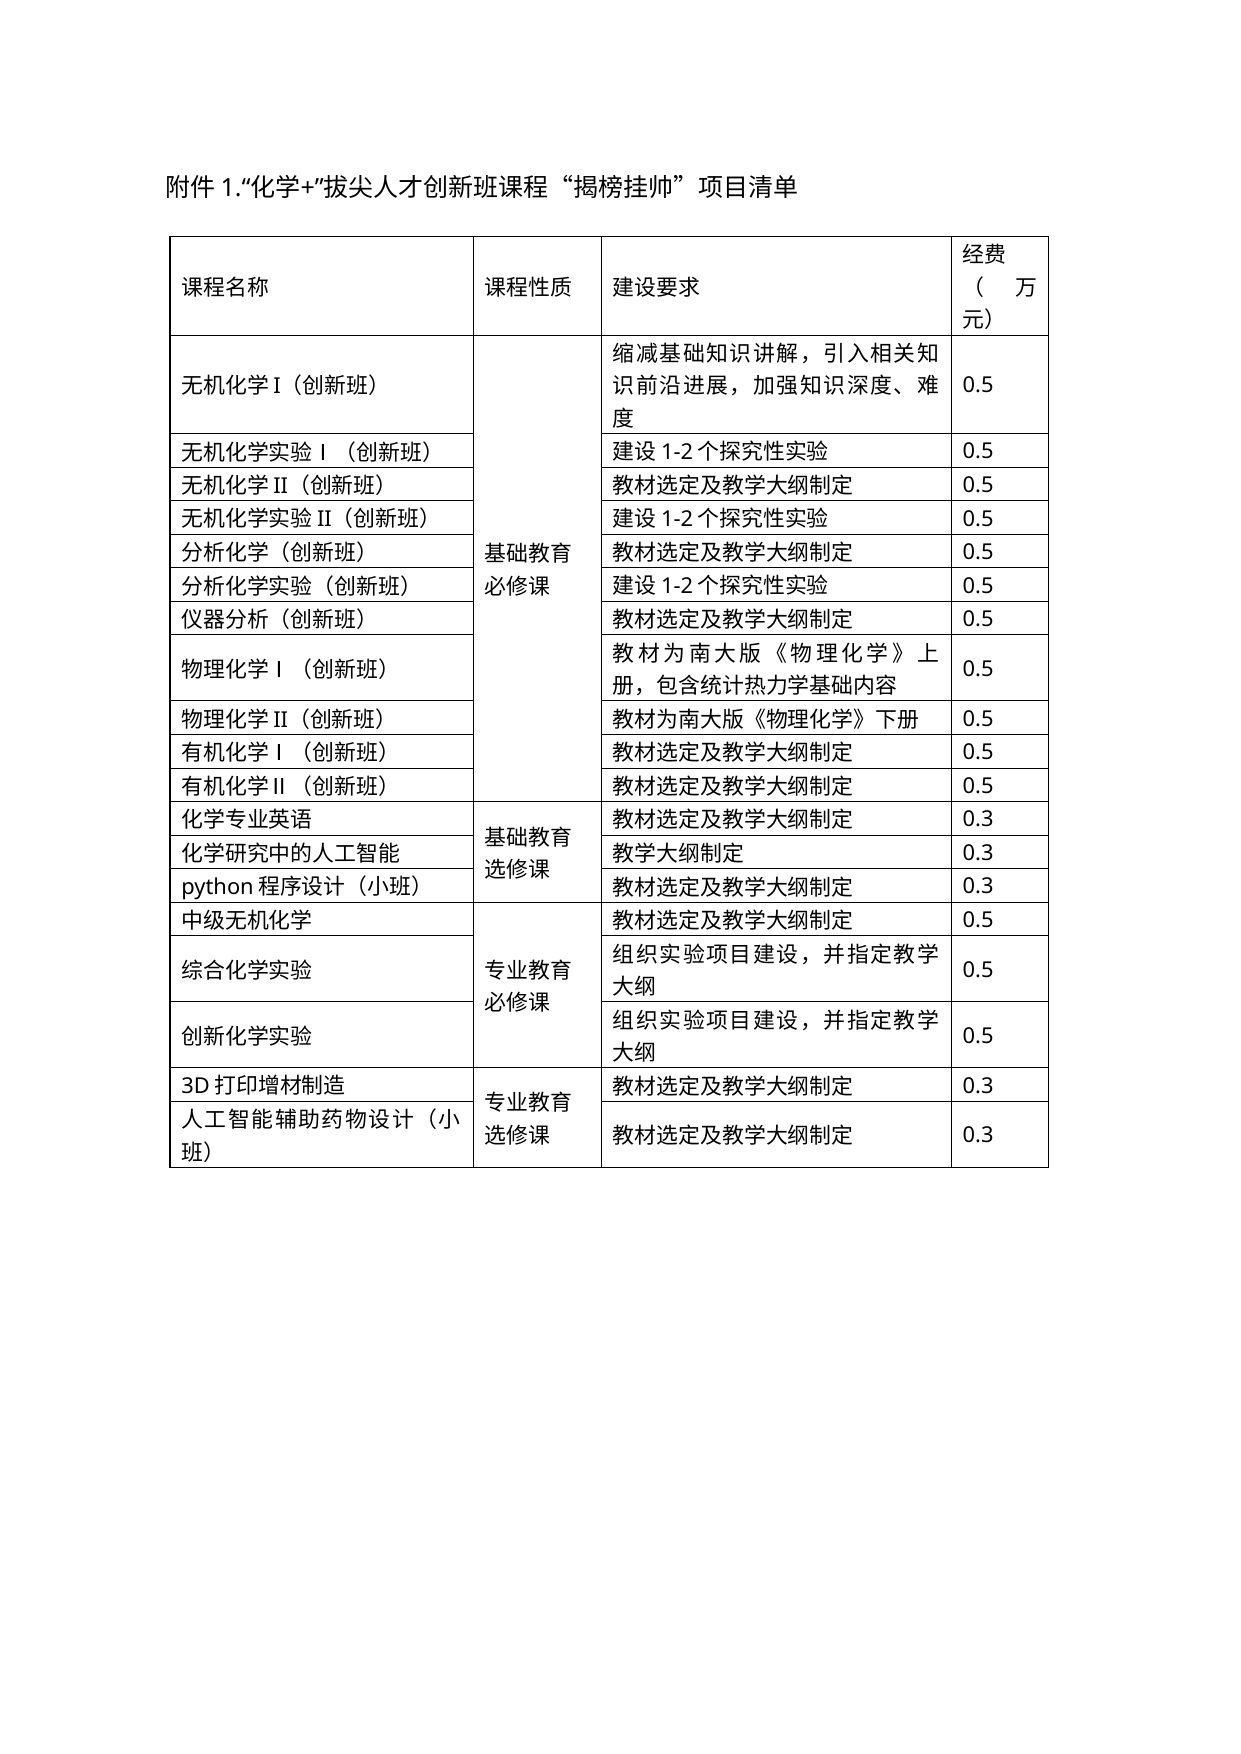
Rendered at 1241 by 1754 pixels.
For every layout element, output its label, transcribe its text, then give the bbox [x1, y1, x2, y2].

table_cell 教材选定及教学大纲制定 [602, 735, 951, 767]
table_cell 组织实验项目建设，并指定教学大纲 [602, 1002, 951, 1067]
table_cell 0.5 [952, 1002, 1048, 1067]
table_cell 教材选定及教学大纲制定 [602, 468, 951, 500]
table_cell 3D打印增材制造 [171, 1068, 473, 1101]
table_cell 物理化学Ⅰ（创新班） [171, 635, 473, 700]
table_cell 无机化学实验II（创新班） [171, 501, 473, 534]
table_cell 创新化学实验 [171, 1002, 473, 1067]
table_cell 0.5 [952, 468, 1048, 500]
table_cell 仪器分析（创新班） [171, 602, 473, 634]
table_cell 0.5 [952, 903, 1048, 935]
table_cell 0.5 [952, 501, 1048, 534]
table_cell 0.5 [952, 769, 1048, 801]
table_cell 专业教育 选修课 [474, 1068, 601, 1167]
table_cell python程序设计（小班） [171, 869, 473, 902]
table_cell 有机化学Ⅰ（创新班） [171, 735, 473, 767]
table_header 课程名称 [171, 237, 473, 334]
table_cell 0.5 [952, 602, 1048, 634]
table_cell 0.3 [952, 836, 1048, 868]
table_cell 教材选定及教学大纲制定 [602, 903, 951, 935]
list 附件1.“化学+”拔尖人才创新班课程“揭榜挂帅”项目清单 [165, 153, 1053, 218]
table_cell 物理化学II（创新班） [171, 701, 473, 734]
table_cell 教材选定及教学大纲制定 [602, 602, 951, 634]
table_cell 建设1-2个探究性实验 [602, 568, 951, 601]
table_cell 0.5 [952, 735, 1048, 767]
table_cell 教材选定及教学大纲制定 [602, 1102, 951, 1167]
table_cell 中级无机化学 [171, 903, 473, 935]
table_cell 0.5 [952, 434, 1048, 467]
table_cell 组织实验项目建设，并指定教学大纲 [602, 936, 951, 1001]
table_cell 0.5 [952, 635, 1048, 700]
table_cell 基础教育 选修课 [474, 802, 601, 902]
table_cell 0.3 [952, 1102, 1048, 1167]
table_cell 建设1-2个探究性实验 [602, 501, 951, 534]
table_header 经费 （万元） [952, 237, 1048, 334]
table_cell 教学大纲制定 [602, 836, 951, 868]
table_cell 人工智能辅助药物设计（小班） [171, 1102, 473, 1167]
table_cell 专业教育 必修课 [474, 903, 601, 1067]
table_cell 无机化学I（创新班） [171, 336, 473, 433]
table_cell 教材选定及教学大纲制定 [602, 802, 951, 834]
table_cell 0.5 [952, 568, 1048, 601]
table_cell 基础教育 必修课 [474, 336, 601, 801]
table_cell 无机化学II（创新班） [171, 468, 473, 500]
table_cell 0.3 [952, 869, 1048, 902]
table_cell 0.5 [952, 701, 1048, 734]
table_cell 0.5 [952, 535, 1048, 567]
table_cell 教材选定及教学大纲制定 [602, 769, 951, 801]
table_cell 教材选定及教学大纲制定 [602, 1068, 951, 1101]
table_cell 化学专业英语 [171, 802, 473, 834]
table_cell 无机化学实验Ⅰ（创新班） [171, 434, 473, 467]
table_cell 0.5 [952, 936, 1048, 1001]
table_cell 教材为南大版《物理化学》上册，包含统计热力学基础内容 [602, 635, 951, 700]
table_header 课程性质 [474, 237, 601, 334]
table_cell 教材选定及教学大纲制定 [602, 869, 951, 902]
table_cell 建设1-2个探究性实验 [602, 434, 951, 467]
table_cell 教材选定及教学大纲制定 [602, 535, 951, 567]
table_header 建设要求 [602, 237, 951, 334]
table_cell 0.5 [952, 336, 1048, 433]
table_cell 教材为南大版《物理化学》下册 [602, 701, 951, 734]
table_cell 分析化学（创新班） [171, 535, 473, 567]
table_cell 0.3 [952, 802, 1048, 834]
table_cell 分析化学实验（创新班） [171, 568, 473, 601]
table_cell 化学研究中的人工智能 [171, 836, 473, 868]
table_cell 综合化学实验 [171, 936, 473, 1001]
table_cell 有机化学Ⅱ（创新班） [171, 769, 473, 801]
table_cell 0.3 [952, 1068, 1048, 1101]
table_cell 缩减基础知识讲解，引入相关知识前沿进展，加强知识深度、难度 [602, 336, 951, 433]
